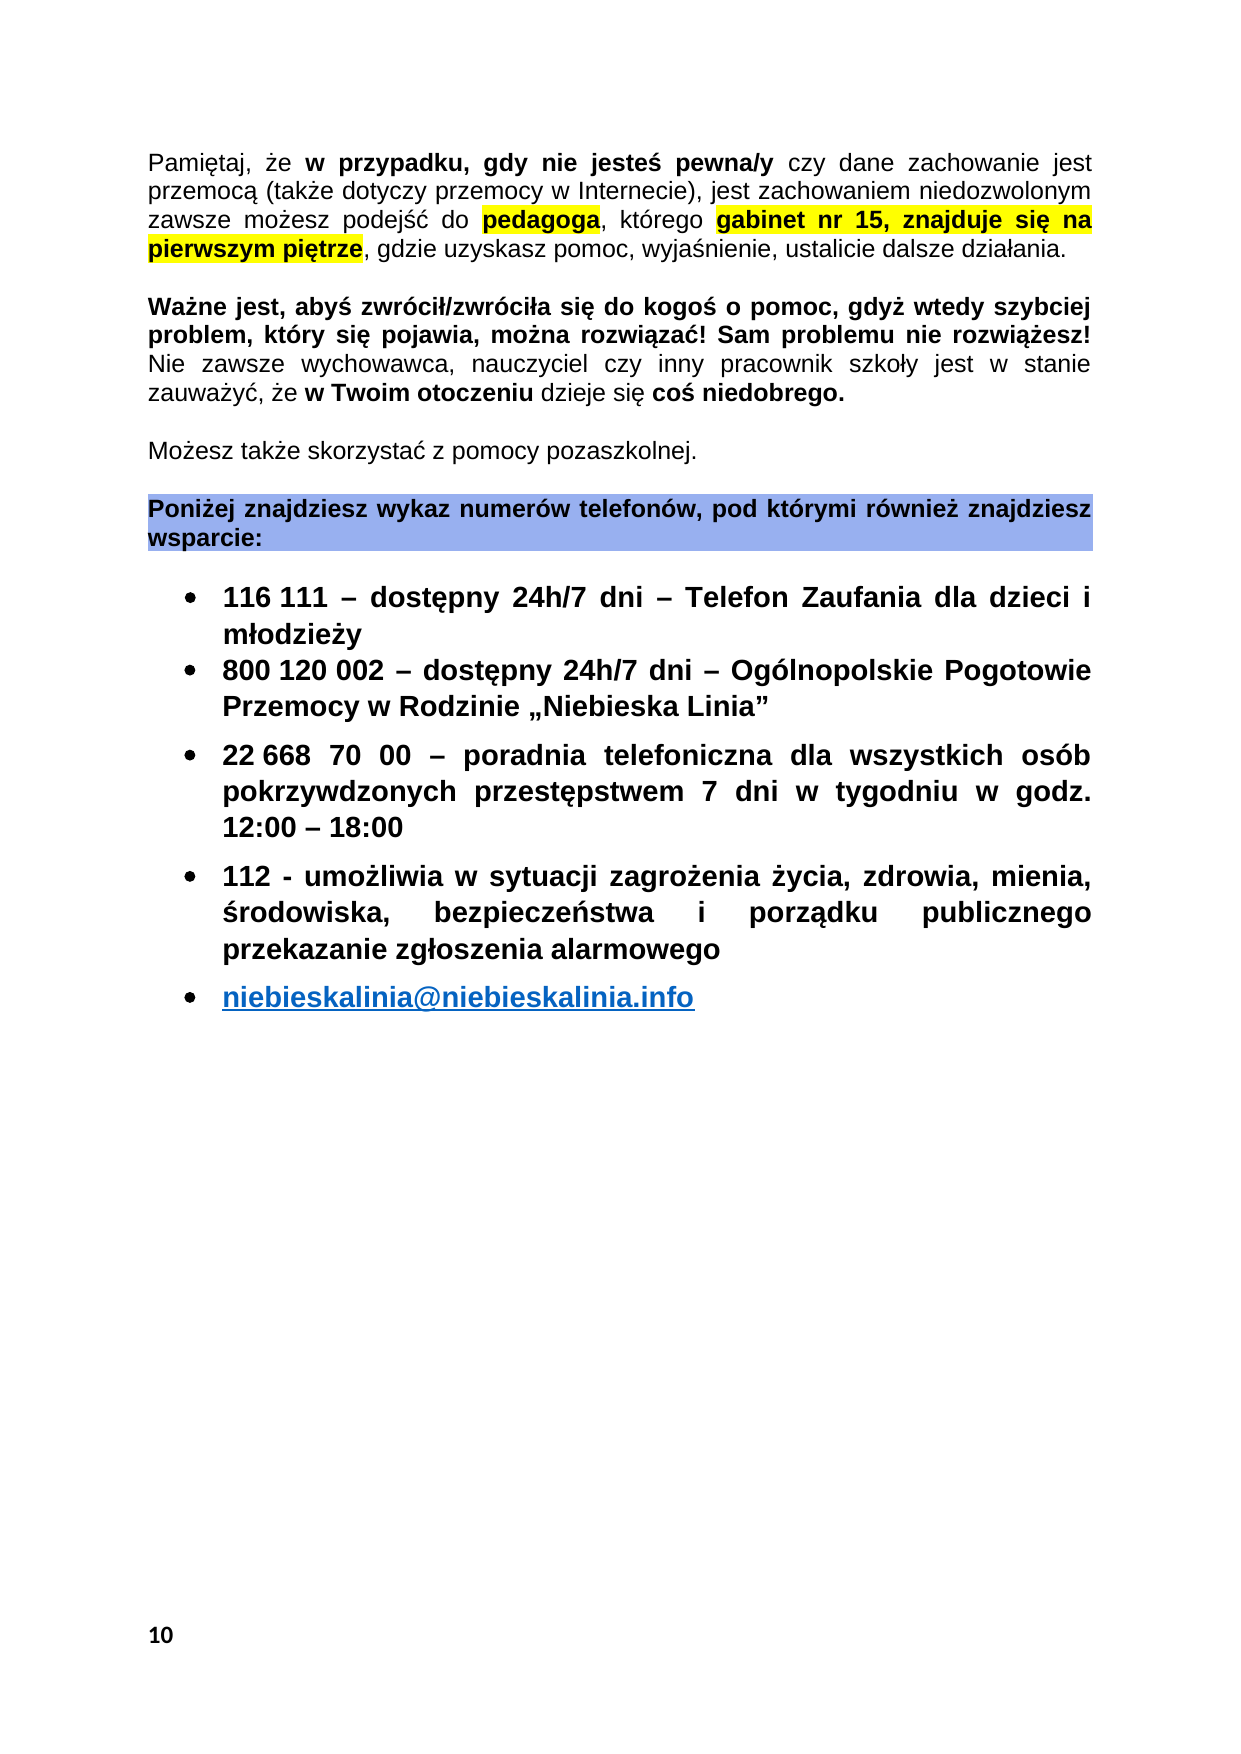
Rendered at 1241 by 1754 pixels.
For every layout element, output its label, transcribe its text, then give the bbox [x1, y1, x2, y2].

list 112 - umożliwia w sytuacji zagrożenia życia, zdrowia, mienia, środowiska, bezpieczeństwa i porządku publicznego przekazanie zgłoszenia alarmowego [185, 859, 1093, 965]
text Ważne jest, abyś zwrócił/zwróciła się do kogoś o pomoc, gdyż wtedy szybciej problem, który się pojawia, można rozwiązać! Sam problemu nie rozwiążesz! Nie zawsze wychowawca, nauczyciel czy inny pracownik szkoły jest w stanie zauważyć, że w Twoim otoczeniu dzieje się coś niedobrego. [148, 292, 1093, 407]
list 22 668 70 00 – poradnia telefoniczna dla wszystkich osób pokrzywdzonych przestępstwem 7 dni w tygodniu w godz. 12:00 – 18:00 [185, 738, 1093, 844]
text Poniżej znajdziesz wykaz numerów telefonów, pod którymi również znajdziesz wsparcie: [148, 494, 1093, 551]
list 116 111 – dostępny 24h/7 dni – Telefon Zaufania dla dzieci i młodzieży [185, 581, 1093, 650]
list 800 120 002 – dostępny 24h/7 dni – Ogólnopolskie Pogotowie Przemocy w Rodzinie „Niebieska Linia” [185, 653, 1093, 723]
list niebieskalinia@niebieskalinia.info [185, 980, 1093, 1014]
text Możesz także skorzystać z pomocy pozaszkolnej. [148, 436, 1093, 465]
text Pamiętaj, że w przypadku, gdy nie jesteś pewna/y czy dane zachowanie jest przemocą (także dotyczy przemocy w Internecie), jest zachowaniem niedozwolonym zawsze możesz podejść do pedagoga, którego gabinet nr 15, znajduje się na pierwszym piętrze, gdzie uzyskasz pomoc, wyjaśnienie, ustalicie dalsze działania. [148, 148, 1093, 263]
